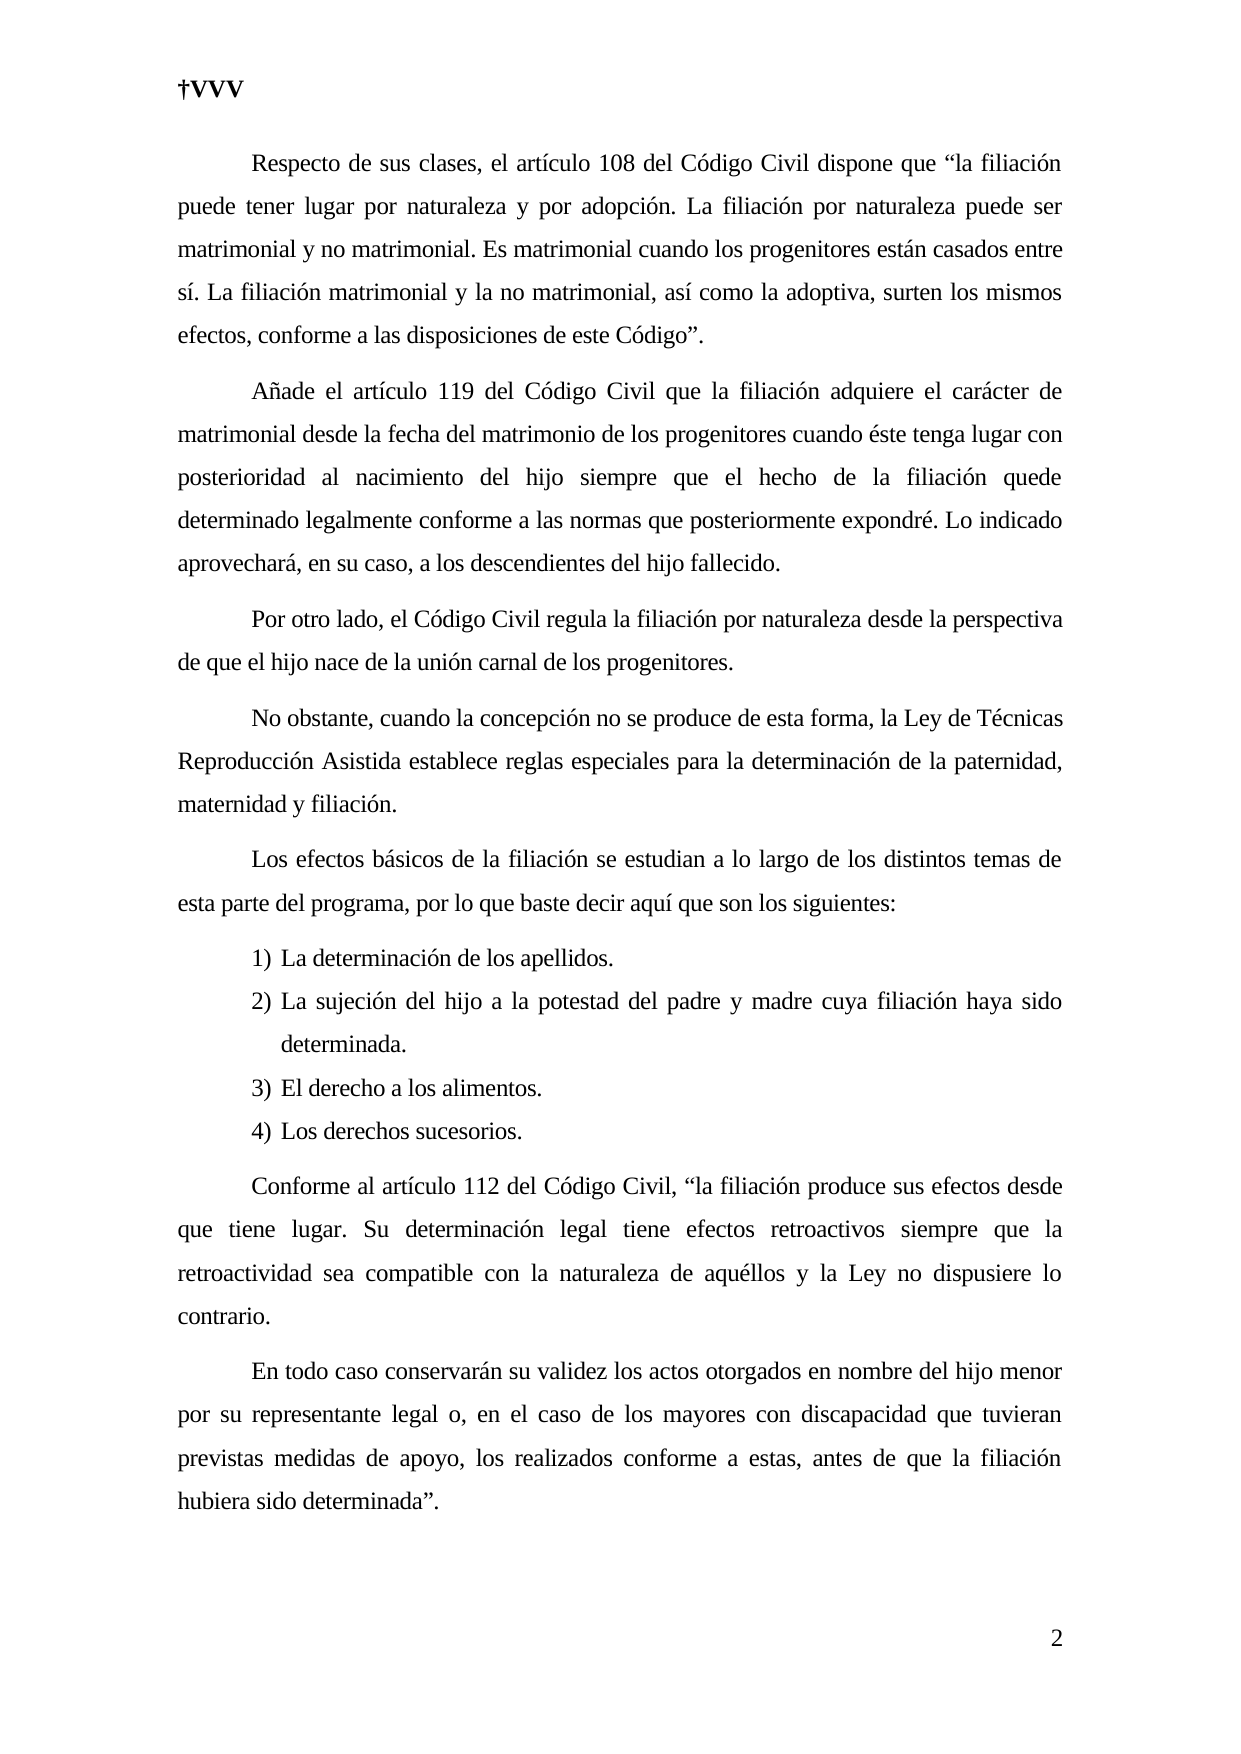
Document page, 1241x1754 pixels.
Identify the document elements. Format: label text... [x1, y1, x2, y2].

text No obstante, cuando la concepción no se produce de esta forma, la Ley de Técnicas Reproducción Asistida establece reglas especiales para la determinación de la paternidad, maternidad y filiación. [177, 703, 1063, 818]
list La determinación de los apellidos. [251, 943, 1063, 972]
text Por otro lado, el Código Civil regula la filiación por naturaleza desde la perspectiva de que el hijo nace de la unión carnal de los progenitores. [177, 604, 1063, 676]
text Respecto de sus clases, el artículo 108 del Código Civil dispone que “la filiación puede tener lugar por naturaleza y por adopción. La filiación por naturaleza puede ser matrimonial y no matrimonial. Es matrimonial cuando los progenitores están casados entre sí. La filiación matrimonial y la no matrimonial, así como la adoptiva, surten los mismos efectos, conforme a las disposiciones de este Código”. [177, 148, 1063, 349]
text Los efectos básicos de la filiación se estudian a lo largo de los distintos temas de esta parte del programa, por lo que baste decir aquí que son los siguientes: [177, 844, 1063, 916]
text Conforme al artículo 112 del Código Civil, “la filiación produce sus efectos desde que tiene lugar. Su determinación legal tiene efectos retroactivos siempre que la retroactividad sea compatible con la naturaleza de aquéllos y la Ley no dispusiere lo contrario. [177, 1171, 1063, 1329]
list Los derechos sucesorios. [251, 1116, 1063, 1144]
list La sujeción del hijo a la potestad del padre y madre cuya filiación haya sido determinada. [251, 986, 1063, 1058]
text Añade el artículo 119 del Código Civil que la filiación adquiere el carácter de matrimonial desde la fecha del matrimonio de los progenitores cuando éste tenga lugar con posterioridad al nacimiento del hijo siempre que el hecho de la filiación quede determinado legalmente conforme a las normas que posteriormente expondré. Lo indicado aprovechará, en su caso, a los descendientes del hijo fallecido. [177, 376, 1063, 577]
list El derecho a los alimentos. [251, 1073, 1063, 1101]
text En todo caso conservarán su validez los actos otorgados en nombre del hijo menor por su representante legal o, en el caso de los mayores con discapacidad que tuvieran previstas medidas de apoyo, los realizados conforme a estas, antes de que la filiación hubiera sido determinada”. [177, 1356, 1063, 1514]
